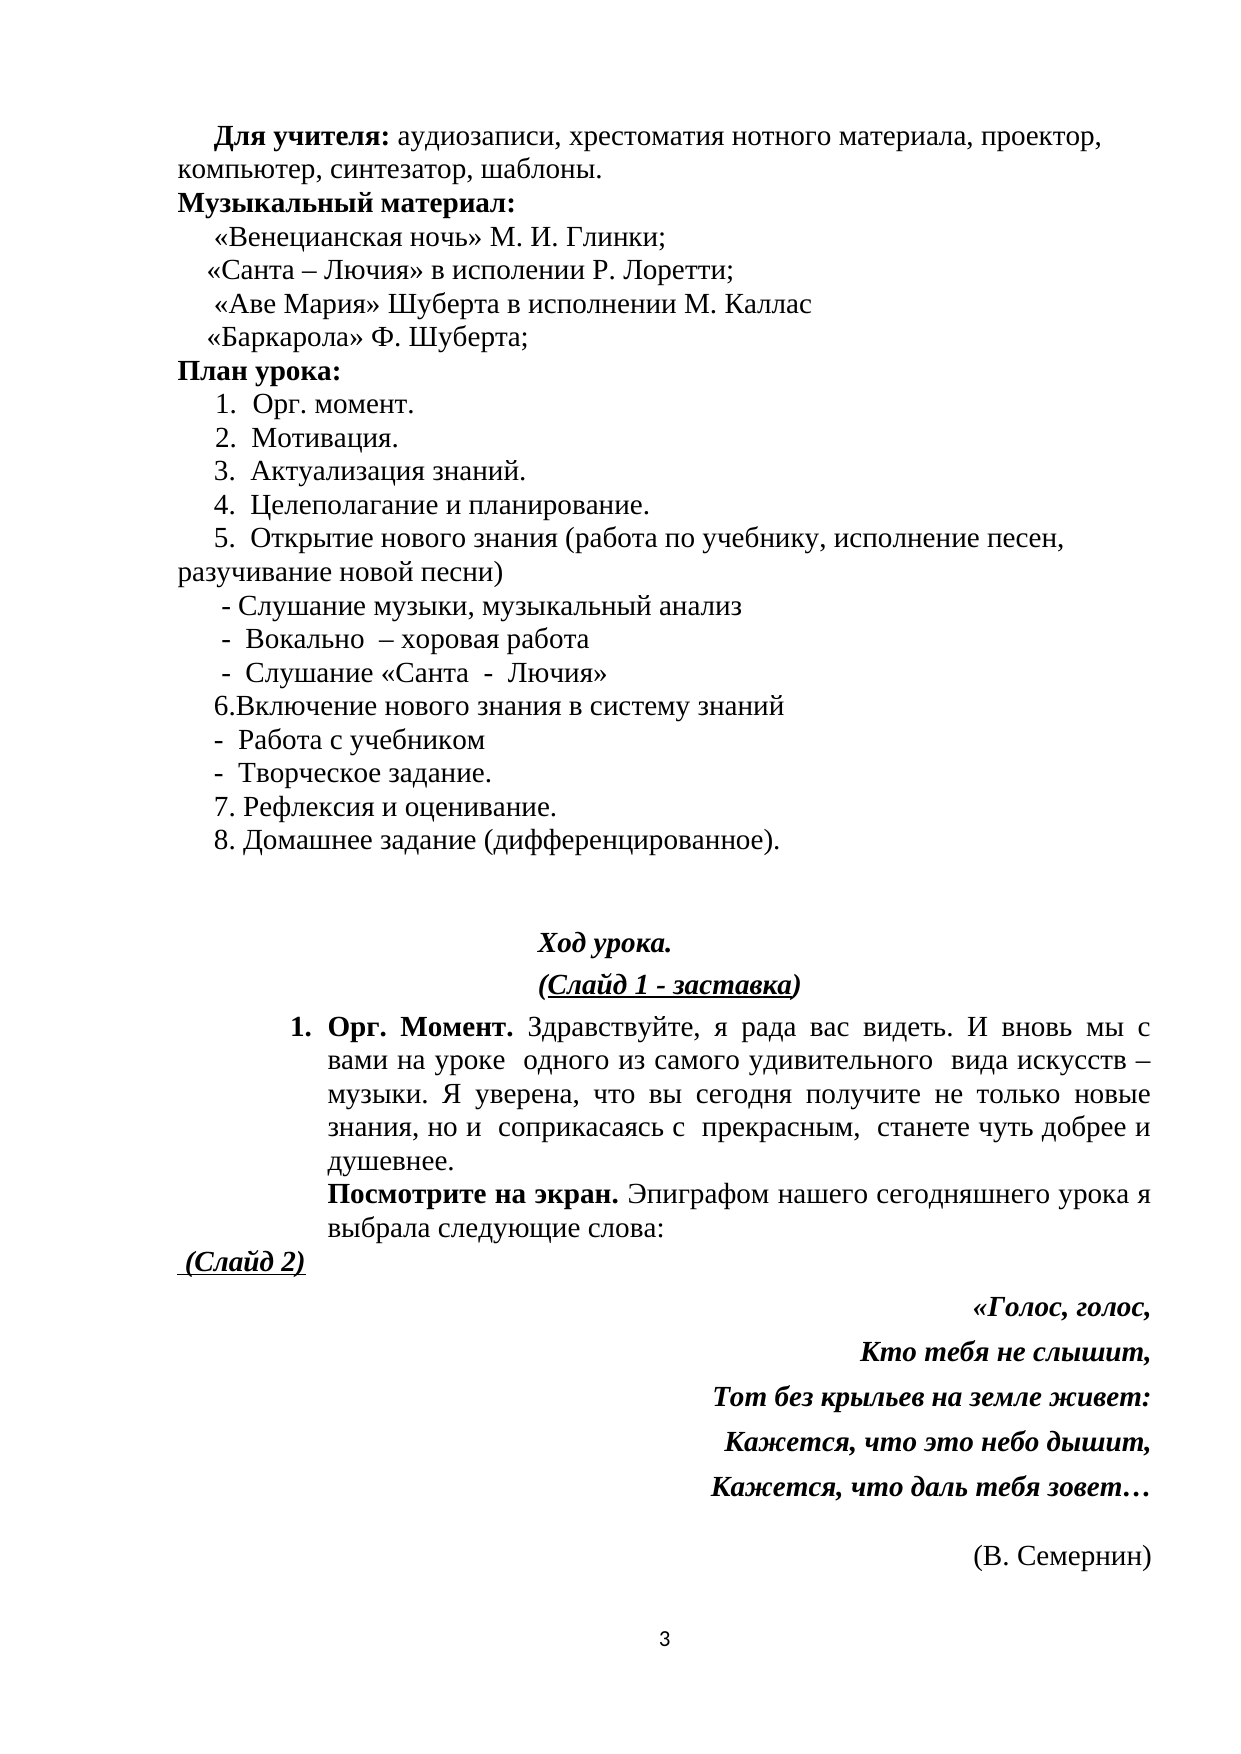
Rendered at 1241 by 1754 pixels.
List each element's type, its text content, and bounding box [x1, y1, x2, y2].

text Тот без крыльев на земле живет: [177, 1379, 1152, 1413]
text - Слушание «Санта - Лючия» [177, 655, 1152, 688]
list Орг. момент. [215, 386, 1152, 420]
text Кто тебя не слышит, [177, 1334, 1152, 1368]
text 4. Целеполагание и планирование. [177, 487, 1152, 521]
text «Баркарола» Ф. Шуберта; [177, 319, 1152, 353]
text 6.Включение нового знания в систему знаний [177, 688, 1152, 722]
text Музыкальный материал: [177, 185, 1152, 219]
text 3. Актуализация знаний. [177, 453, 1152, 487]
text Ход урока. [538, 926, 1152, 959]
text (Слайд 2) [177, 1244, 1152, 1278]
text 5. Открытие нового знания (работа по учебнику, исполнение песен, разучивание новой песни) [177, 521, 1152, 588]
text «Санта – Лючия» в исполении Р. Лоретти; [177, 252, 1152, 286]
text «Аве Мария» Шуберта в исполнении М. Каллас [177, 286, 1152, 319]
text Кажется, что это небо дышит, [177, 1424, 1152, 1458]
text Кажется, что даль тебя зовет… [177, 1469, 1152, 1503]
text 8. Домашнее задание (дифференцированное). [177, 822, 1152, 856]
list Орг. Момент. Здравствуйте, я рада вас видеть. И вновь мы с вами на уроке одного из самого удивительного вида искусств – музыки. Я уверена, что вы сегодня получите не только новые знания, но и соприкасаясь с прекрасным, станете чуть добрее и душевнее. [290, 1009, 1152, 1176]
text - Слушание музыки, музыкальный анализ [177, 588, 1152, 621]
text - Вокально – хоровая работа [177, 621, 1152, 655]
text «Венецианская ночь» М. И. Глинки; [177, 219, 1152, 252]
text 2. Мотивация. [215, 420, 1152, 453]
text Для учителя: аудиозаписи, хрестоматия нотного материала, проектор, компьютер, синтезатор, шаблоны. [177, 118, 1152, 185]
text - Работа с учебником [177, 722, 1152, 755]
text План урока: [177, 353, 1152, 386]
text (В. Семернин) [177, 1538, 1152, 1571]
text 7. Рефлексия и оценивание. [177, 789, 1152, 822]
list Посмотрите на экран. Эпиграфом нашего сегодняшнего урока я выбрала следующие слова: [327, 1176, 1152, 1243]
text - Творческое задание. [177, 755, 1152, 789]
text «Голос, голос, [177, 1289, 1152, 1323]
text (Слайд 1 - заставка) [538, 967, 1152, 1001]
